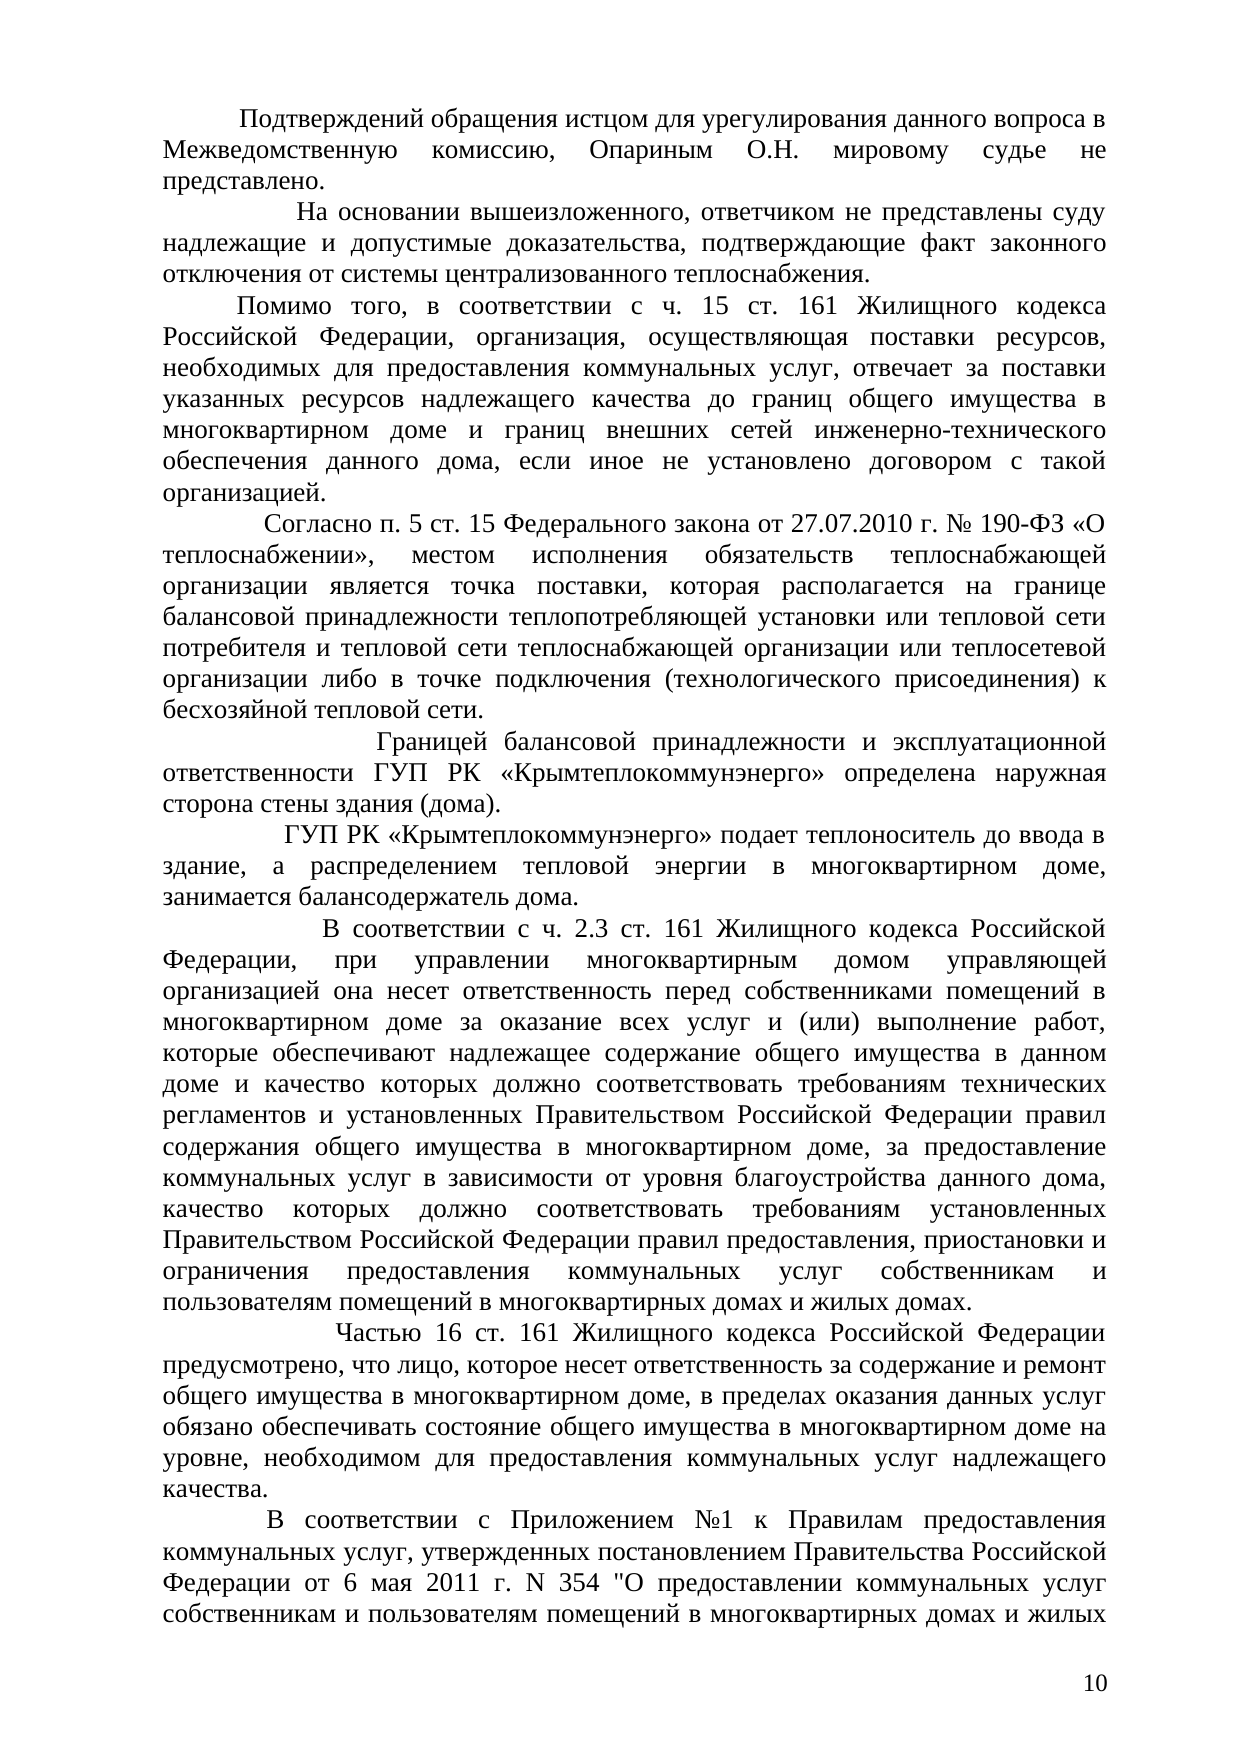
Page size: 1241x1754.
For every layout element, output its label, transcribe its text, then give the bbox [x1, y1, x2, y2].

text Подтверждений обращения истцом для урегулирования данного вопроса в Межведомственную комиссию, Опариным О.Н. мировому судье не представлено. [162, 102, 1107, 195]
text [162, 1503, 1107, 1628]
text Согласно п. 5 ст. 15 Федерального закона от 27.07.2010 г. № 190-ФЗ «О теплоснабжении», местом исполнения обязательств теплоснабжающей организации является точка поставки, которая располагается на границе балансовой принадлежности теплопотребляющей установки или тепловой сети потребителя и тепловой сети теплоснабжающей организации или теплосетевой организации либо в точке подключения (технологического присоединения) к бесхозяйной тепловой сети. [162, 507, 1107, 725]
text В соответствии с ч. 2.3 ст. 161 Жилищного кодекса Российской Федерации, при управлении многоквартирным домом управляющей организацией она несет ответственность перед собственниками помещений в многоквартирном доме за оказание всех услуг и (или) выполнение работ, которые обеспечивают надлежащее содержание общего имущества в данном доме и качество которых должно соответствовать требованиям технических регламентов и установленных Правительством Российской Федерации правил содержания общего имущества в многоквартирном доме, за предоставление коммунальных услуг в зависимости от уровня благоустройства данного дома, качество которых должно соответствовать требованиям установленных Правительством Российской Федерации правил предоставления, приостановки и ограничения предоставления коммунальных услуг собственникам и пользователям помещений в многоквартирных домах и жилых домах. [162, 912, 1107, 1317]
text Границей балансовой принадлежности и эксплуатационной ответственности ГУП РК «Крымтеплокоммунэнерго» определена наружная сторона стены здания (дома). [162, 725, 1107, 818]
text ГУП РК «Крымтеплокоммунэнерго» подает теплоноситель до ввода в здание, а распределением тепловой энергии в многоквартирном доме, занимается балансодержатель дома. [162, 818, 1107, 912]
text Частью 16 ст. 161 Жилищного кодекса Российской Федерации предусмотрено, что лицо, которое несет ответственность за содержание и ремонт общего имущества в многоквартирном доме, в пределах оказания данных услуг обязано обеспечивать состояние общего имущества в многоквартирном доме на уровне, необходимом для предоставления коммунальных услуг надлежащего качества. [162, 1317, 1107, 1503]
text Помимо того, в соответствии с ч. 15 ст. 161 Жилищного кодекса Российской Федерации, организация, осуществляющая поставки ресурсов, необходимых для предоставления коммунальных услуг, отвечает за поставки указанных ресурсов надлежащего качества до границ общего имущества в многоквартирном доме и границ внешних сетей инженерно-технического обеспечения данного дома, если иное не установлено договором с такой организацией. [162, 289, 1107, 507]
text На основании вышеизложенного, ответчиком не представлены суду надлежащие и допустимые доказательства, подтверждающие факт законного отключения от системы централизованного теплоснабжения. [162, 195, 1107, 289]
